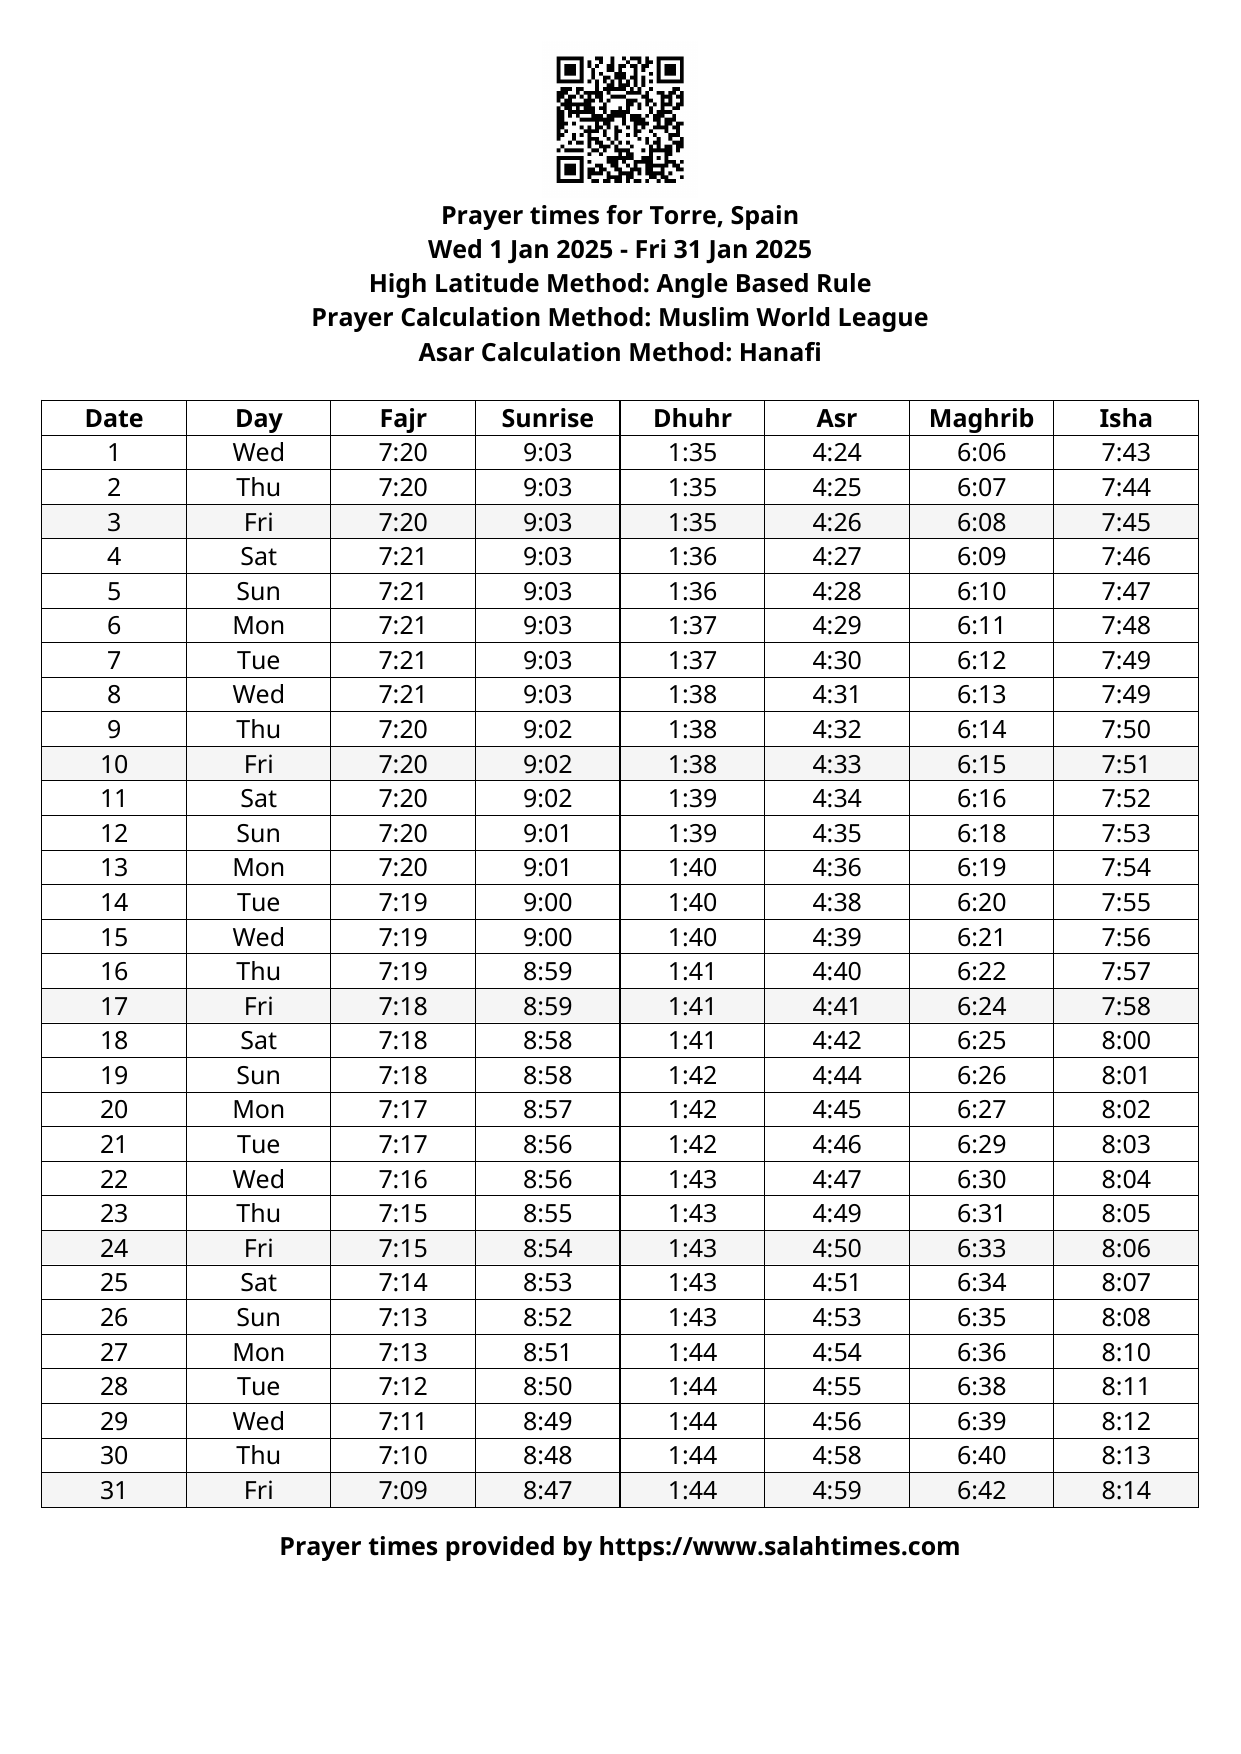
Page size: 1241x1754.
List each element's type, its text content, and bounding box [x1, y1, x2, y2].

table_cell 5 [42, 574, 186, 607]
table_cell 7:17 [331, 1127, 475, 1161]
table_cell 21 [42, 1127, 186, 1161]
table_cell 1:38 [621, 712, 764, 746]
table_cell 1:37 [621, 643, 764, 677]
table_cell 7:20 [331, 747, 475, 780]
table_cell 9:02 [476, 747, 619, 780]
table_cell 20 [42, 1093, 186, 1126]
table_cell 1:44 [621, 1439, 764, 1472]
table_cell 8:03 [1054, 1127, 1198, 1161]
table_cell 8:55 [476, 1196, 619, 1230]
table_cell 8:49 [476, 1404, 619, 1437]
table_cell 12 [42, 816, 186, 849]
table_cell Sun [187, 1058, 330, 1092]
table_cell Thu [187, 470, 330, 504]
table_cell 7:15 [331, 1196, 475, 1230]
table_cell 8:53 [476, 1266, 619, 1299]
table_cell Mon [187, 851, 330, 884]
table_cell 6:19 [910, 851, 1053, 884]
table_cell Sat [187, 1024, 330, 1057]
table_cell 1:41 [621, 954, 764, 988]
table_cell 8:05 [1054, 1196, 1198, 1230]
table_cell 1:43 [621, 1231, 764, 1264]
table_cell Tue [187, 643, 330, 677]
table_cell 9:03 [476, 574, 619, 607]
table_cell 7:43 [1054, 436, 1198, 469]
table_cell 7:19 [331, 954, 475, 988]
table_cell 4:54 [765, 1335, 909, 1368]
table_cell 9:00 [476, 885, 619, 919]
table_cell 1:43 [621, 1162, 764, 1195]
table_cell Wed [187, 678, 330, 711]
table_cell Thu [187, 954, 330, 988]
table_cell 8:54 [476, 1231, 619, 1264]
table_cell 8:51 [476, 1335, 619, 1368]
table_cell 6:24 [910, 989, 1053, 1022]
table_cell 4:59 [765, 1473, 909, 1507]
table_cell Fri [187, 1473, 330, 1507]
table_cell 8:07 [1054, 1266, 1198, 1299]
table_cell 4:46 [765, 1127, 909, 1161]
table_cell Tue [187, 1127, 330, 1161]
table_cell 8:59 [476, 989, 619, 1022]
table_cell 7:14 [331, 1266, 475, 1299]
table_cell 7:19 [331, 920, 475, 953]
table_cell 1:35 [621, 505, 764, 538]
table_cell Sat [187, 781, 330, 815]
table_cell Fri [187, 747, 330, 780]
table_cell 1:44 [621, 1404, 764, 1437]
table_cell 8:14 [1054, 1473, 1198, 1507]
table_cell 6:15 [910, 747, 1053, 780]
table_cell 7:46 [1054, 539, 1198, 573]
table_cell 7:10 [331, 1439, 475, 1472]
table_cell 6:31 [910, 1196, 1053, 1230]
table_cell 10 [42, 747, 186, 780]
table_cell 11 [42, 781, 186, 815]
table_cell 22 [42, 1162, 186, 1195]
table_cell 30 [42, 1439, 186, 1472]
table_cell Sat [187, 539, 330, 573]
table_cell 7:54 [1054, 851, 1198, 884]
table_cell 7:49 [1054, 678, 1198, 711]
table_cell 7:13 [331, 1300, 475, 1334]
table_cell 13 [42, 851, 186, 884]
table_cell 7:20 [331, 470, 475, 504]
table_header Isha [1054, 401, 1198, 434]
table_cell 6:07 [910, 470, 1053, 504]
table_cell Fri [187, 505, 330, 538]
table_cell 8 [42, 678, 186, 711]
table_cell 4:34 [765, 781, 909, 815]
table_cell Thu [187, 1196, 330, 1230]
table_cell 7:21 [331, 574, 475, 607]
table_cell 7:15 [331, 1231, 475, 1264]
table_cell 7:55 [1054, 885, 1198, 919]
text High Latitude Method: Angle Based Rule [42, 266, 1198, 300]
table_cell 8:56 [476, 1162, 619, 1195]
table_cell 4:55 [765, 1369, 909, 1403]
table_cell 6:22 [910, 954, 1053, 988]
table_cell 4:44 [765, 1058, 909, 1092]
table_cell Sat [187, 1266, 330, 1299]
table_cell 9:00 [476, 920, 619, 953]
table_cell 1:40 [621, 920, 764, 953]
table_cell Mon [187, 609, 330, 642]
table_cell 1:36 [621, 539, 764, 573]
table_header Fajr [331, 401, 475, 434]
table_cell 4:53 [765, 1300, 909, 1334]
table_cell 8:01 [1054, 1058, 1198, 1092]
table_cell 7:20 [331, 851, 475, 884]
table_cell 9:03 [476, 505, 619, 538]
table_cell 6:26 [910, 1058, 1053, 1092]
table_cell 6:30 [910, 1162, 1053, 1195]
table_cell 6:12 [910, 643, 1053, 677]
table_cell 7:57 [1054, 954, 1198, 988]
table_cell 1:42 [621, 1093, 764, 1126]
table_cell 8:06 [1054, 1231, 1198, 1264]
table_cell 7:21 [331, 643, 475, 677]
table_cell 7:49 [1054, 643, 1198, 677]
table_cell 6:29 [910, 1127, 1053, 1161]
table_cell 9:03 [476, 539, 619, 573]
table_cell 7:12 [331, 1369, 475, 1403]
table_cell 1:39 [621, 816, 764, 849]
table_cell 9:01 [476, 816, 619, 849]
table_cell 4:45 [765, 1093, 909, 1126]
table_cell Fri [187, 1231, 330, 1264]
table_cell 9:03 [476, 470, 619, 504]
table_cell 1:41 [621, 989, 764, 1022]
table_cell 9:02 [476, 781, 619, 815]
table_cell 4:33 [765, 747, 909, 780]
table_cell 31 [42, 1473, 186, 1507]
table_cell 7:20 [331, 781, 475, 815]
table_cell 9:02 [476, 712, 619, 746]
table_cell 8:47 [476, 1473, 619, 1507]
table_cell 4:50 [765, 1231, 909, 1264]
table_cell Wed [187, 1162, 330, 1195]
table_cell 1:39 [621, 781, 764, 815]
table_cell 8:56 [476, 1127, 619, 1161]
table_cell 7:20 [331, 436, 475, 469]
table_cell 1:44 [621, 1473, 764, 1507]
table_cell 4 [42, 539, 186, 573]
table_cell 8:10 [1054, 1335, 1198, 1368]
table_cell 8:12 [1054, 1404, 1198, 1437]
table_cell 9:03 [476, 678, 619, 711]
table_cell 6:13 [910, 678, 1053, 711]
table_cell 1:41 [621, 1024, 764, 1057]
picture [542, 41, 699, 198]
table_cell 6:39 [910, 1404, 1053, 1437]
table_cell 7:45 [1054, 505, 1198, 538]
table_cell 16 [42, 954, 186, 988]
text Wed 1 Jan 2025 - Fri 31 Jan 2025 [42, 232, 1198, 266]
table_cell 15 [42, 920, 186, 953]
table_cell 1:40 [621, 851, 764, 884]
table_cell 17 [42, 989, 186, 1022]
table_cell 8:50 [476, 1369, 619, 1403]
table_cell 18 [42, 1024, 186, 1057]
table_cell 8:00 [1054, 1024, 1198, 1057]
table_cell 6:35 [910, 1300, 1053, 1334]
table_cell 6:11 [910, 609, 1053, 642]
table_header Maghrib [910, 401, 1053, 434]
table_cell 1:42 [621, 1058, 764, 1092]
table_cell 9:03 [476, 609, 619, 642]
table_cell 7:11 [331, 1404, 475, 1437]
table_cell 8:48 [476, 1439, 619, 1472]
table_cell 4:35 [765, 816, 909, 849]
table_cell 1:35 [621, 470, 764, 504]
table_cell 9:03 [476, 643, 619, 677]
text Asar Calculation Method: Hanafi [42, 334, 1198, 368]
table_cell 3 [42, 505, 186, 538]
table_cell 8:11 [1054, 1369, 1198, 1403]
table_cell 7:13 [331, 1335, 475, 1368]
table_cell 4:24 [765, 436, 909, 469]
table_cell 6:36 [910, 1335, 1053, 1368]
table_cell 4:56 [765, 1404, 909, 1437]
table_cell 7:18 [331, 1058, 475, 1092]
table_cell 4:36 [765, 851, 909, 884]
table_cell 6 [42, 609, 186, 642]
table_cell 7:53 [1054, 816, 1198, 849]
table_cell 7:18 [331, 1024, 475, 1057]
table_cell 6:20 [910, 885, 1053, 919]
table_cell 4:28 [765, 574, 909, 607]
table_cell 4:47 [765, 1162, 909, 1195]
table_cell 4:26 [765, 505, 909, 538]
table_cell 6:14 [910, 712, 1053, 746]
table_cell 6:27 [910, 1093, 1053, 1126]
table_cell 6:06 [910, 436, 1053, 469]
table_cell 1:42 [621, 1127, 764, 1161]
table_cell 9:03 [476, 436, 619, 469]
table_cell 2 [42, 470, 186, 504]
table_cell 7:20 [331, 505, 475, 538]
table_cell 1:35 [621, 436, 764, 469]
table_cell 6:42 [910, 1473, 1053, 1507]
table_cell 1:40 [621, 885, 764, 919]
text Prayer times provided by https://www.salahtimes.com [42, 1528, 1198, 1563]
table_cell 7:21 [331, 539, 475, 573]
table_cell 4:29 [765, 609, 909, 642]
table_cell 1:44 [621, 1369, 764, 1403]
table_cell 1:37 [621, 609, 764, 642]
table_cell 7 [42, 643, 186, 677]
table_cell Wed [187, 1404, 330, 1437]
table_cell 4:31 [765, 678, 909, 711]
table_cell 1:38 [621, 678, 764, 711]
table_cell 4:39 [765, 920, 909, 953]
table_cell 8:08 [1054, 1300, 1198, 1334]
table_cell 7:09 [331, 1473, 475, 1507]
table_cell 7:17 [331, 1093, 475, 1126]
table_cell 4:41 [765, 989, 909, 1022]
table_cell 8:02 [1054, 1093, 1198, 1126]
table_cell 1:43 [621, 1300, 764, 1334]
table_cell 7:21 [331, 678, 475, 711]
text Prayer times for Torre, Spain [42, 198, 1198, 232]
table_cell 4:38 [765, 885, 909, 919]
table_cell 6:10 [910, 574, 1053, 607]
table_cell Tue [187, 1369, 330, 1403]
table_cell 29 [42, 1404, 186, 1437]
table_cell Sun [187, 816, 330, 849]
table_cell 7:20 [331, 712, 475, 746]
table_cell 7:51 [1054, 747, 1198, 780]
table_cell 25 [42, 1266, 186, 1299]
table_header Sunrise [476, 401, 619, 434]
table_cell 23 [42, 1196, 186, 1230]
table_cell 6:40 [910, 1439, 1053, 1472]
table_cell 7:50 [1054, 712, 1198, 746]
table_cell 7:47 [1054, 574, 1198, 607]
table_cell 24 [42, 1231, 186, 1264]
table_cell 7:52 [1054, 781, 1198, 815]
table_cell 4:30 [765, 643, 909, 677]
table_cell 1:43 [621, 1266, 764, 1299]
table_cell 4:51 [765, 1266, 909, 1299]
table_cell 4:42 [765, 1024, 909, 1057]
table_cell 4:32 [765, 712, 909, 746]
table_cell 1:43 [621, 1196, 764, 1230]
table_cell 28 [42, 1369, 186, 1403]
table_cell 6:09 [910, 539, 1053, 573]
table_cell Mon [187, 1335, 330, 1368]
table_cell 8:59 [476, 954, 619, 988]
table_cell 8:04 [1054, 1162, 1198, 1195]
table_header Date [42, 401, 186, 434]
table_cell 4:25 [765, 470, 909, 504]
table_cell 4:49 [765, 1196, 909, 1230]
table_cell Sun [187, 1300, 330, 1334]
table_cell 6:25 [910, 1024, 1053, 1057]
table_header Dhuhr [621, 401, 764, 434]
table_cell 6:34 [910, 1266, 1053, 1299]
table_cell 19 [42, 1058, 186, 1092]
table_cell 6:18 [910, 816, 1053, 849]
table_cell Wed [187, 436, 330, 469]
table_cell 27 [42, 1335, 186, 1368]
table_cell 8:58 [476, 1024, 619, 1057]
table_cell 7:21 [331, 609, 475, 642]
table_cell 4:40 [765, 954, 909, 988]
table_header Asr [765, 401, 909, 434]
table_header Day [187, 401, 330, 434]
table_cell 7:56 [1054, 920, 1198, 953]
table_cell 4:58 [765, 1439, 909, 1472]
table_cell 6:38 [910, 1369, 1053, 1403]
table_cell 7:18 [331, 989, 475, 1022]
table_cell 14 [42, 885, 186, 919]
table_cell 8:57 [476, 1093, 619, 1126]
table_cell 9 [42, 712, 186, 746]
table_cell 7:19 [331, 885, 475, 919]
table_cell 8:58 [476, 1058, 619, 1092]
table_cell 1 [42, 436, 186, 469]
table_cell Mon [187, 1093, 330, 1126]
table_cell 6:21 [910, 920, 1053, 953]
table_cell 8:52 [476, 1300, 619, 1334]
text Prayer Calculation Method: Muslim World League [42, 300, 1198, 334]
table_cell 9:01 [476, 851, 619, 884]
table_cell Tue [187, 885, 330, 919]
table_cell 1:36 [621, 574, 764, 607]
table_cell 1:44 [621, 1335, 764, 1368]
table_cell 7:48 [1054, 609, 1198, 642]
table_cell 7:20 [331, 816, 475, 849]
table_cell 8:13 [1054, 1439, 1198, 1472]
table_cell 6:33 [910, 1231, 1053, 1264]
table_cell 6:08 [910, 505, 1053, 538]
table_cell Thu [187, 1439, 330, 1472]
table_cell 7:44 [1054, 470, 1198, 504]
table_cell 26 [42, 1300, 186, 1334]
table_cell Sun [187, 574, 330, 607]
table_cell 6:16 [910, 781, 1053, 815]
table_cell Wed [187, 920, 330, 953]
table_cell Thu [187, 712, 330, 746]
table_cell 4:27 [765, 539, 909, 573]
table_cell 7:58 [1054, 989, 1198, 1022]
table_cell Fri [187, 989, 330, 1022]
table_cell 1:38 [621, 747, 764, 780]
table_cell 7:16 [331, 1162, 475, 1195]
